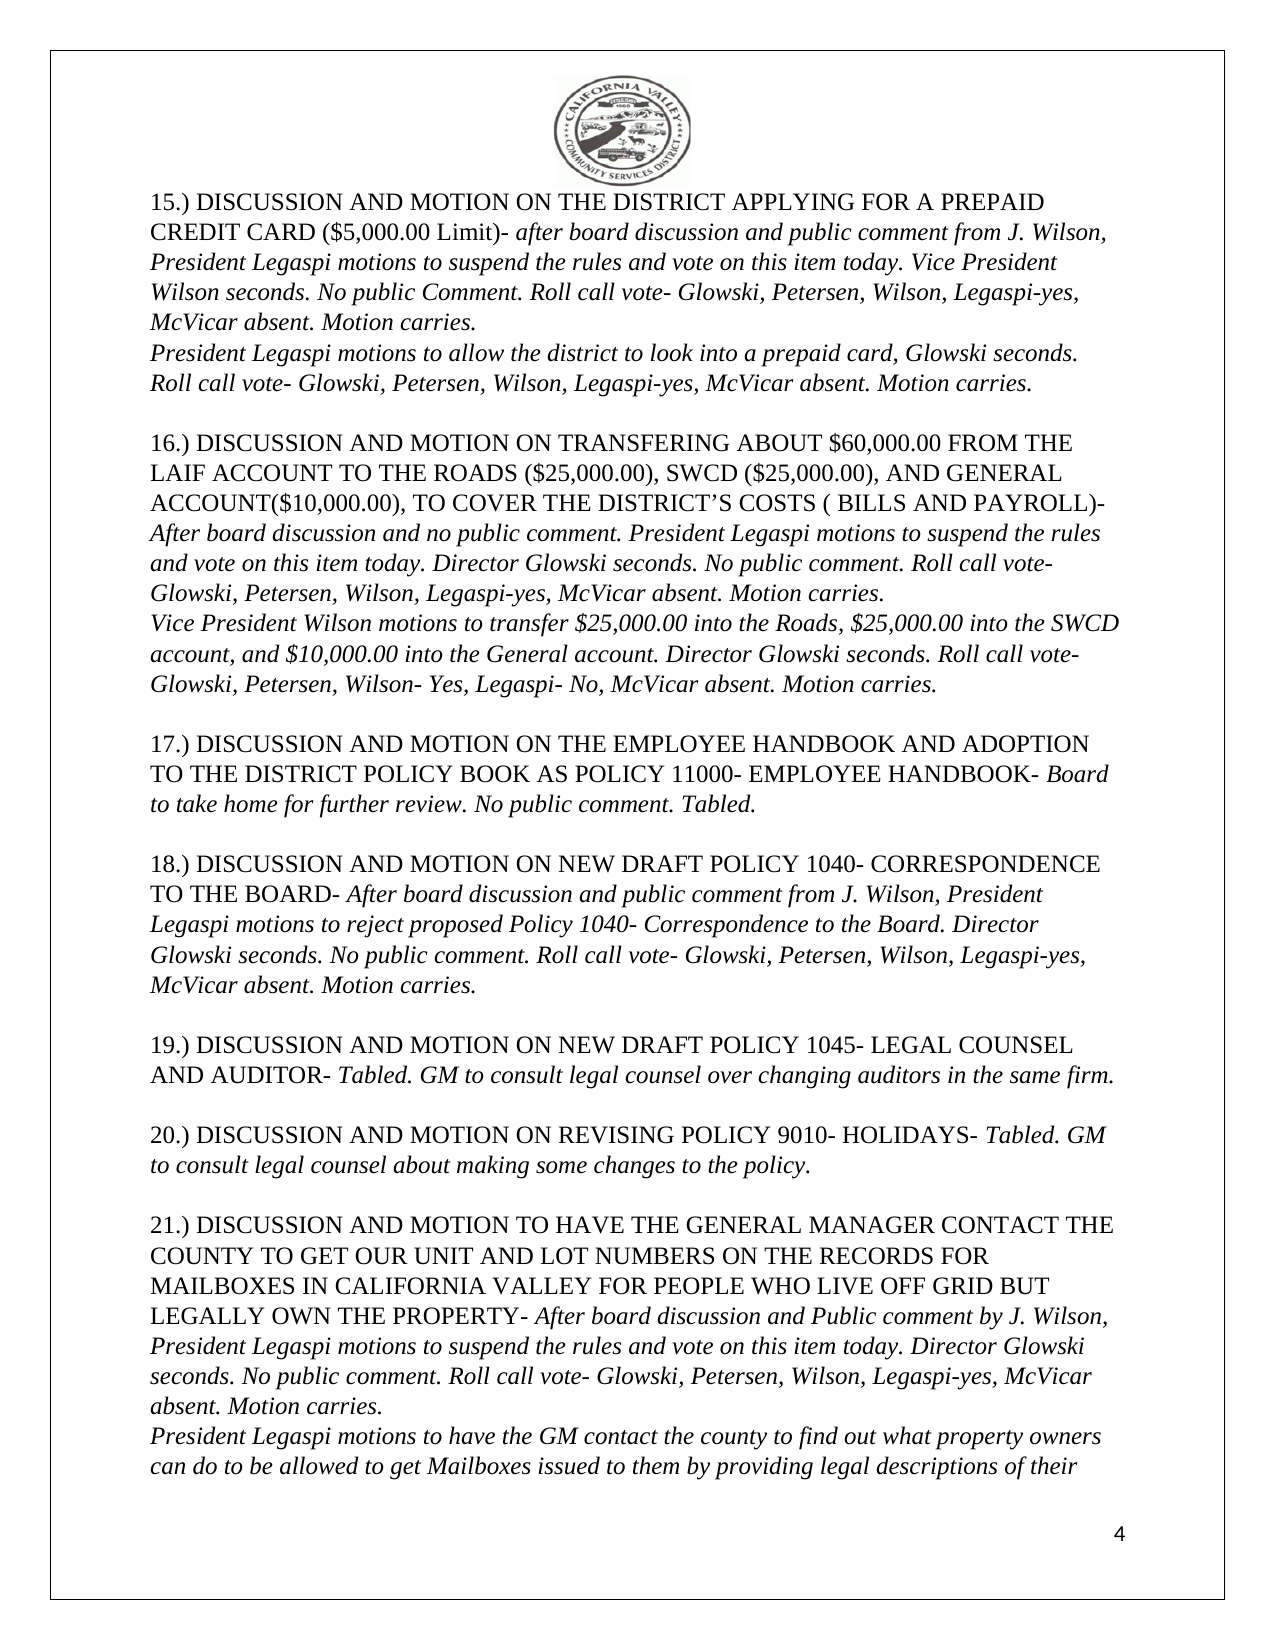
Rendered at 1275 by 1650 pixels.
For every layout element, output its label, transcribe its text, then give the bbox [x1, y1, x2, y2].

text 18.) DISCUSSION AND MOTION ON NEW DRAFT POLICY 1040- CORRESPONDENCE TO THE BOARD- After board discussion and public comment from J. Wilson, President Legaspi motions to reject proposed Policy 1040- Correspondence to the Board. Director Glowski seconds. No public comment. Roll call vote- Glowski, Petersen, Wilson, Legaspi-yes, McVicar absent. Motion carries. [150, 849, 1125, 998]
picture [553, 75, 691, 187]
text President Legaspi motions to allow the district to look into a prepaid card, Glowski seconds. Roll call vote- Glowski, Petersen, Wilson, Legaspi-yes, McVicar absent. Motion carries. [150, 338, 1125, 396]
text Vice President Wilson motions to transfer $25,000.00 into the Roads, $25,000.00 into the SWCD account, and $10,000.00 into the General account. Director Glowski seconds. Roll call vote- Glowski, Petersen, Wilson- Yes, Legaspi- No, McVicar absent. Motion carries. [150, 608, 1125, 697]
text 17.) DISCUSSION AND MOTION ON THE EMPLOYEE HANDBOOK AND ADOPTION TO THE DISTRICT POLICY BOOK AS POLICY 11000- EMPLOYEE HANDBOOK- Board to take home for further review. No public comment. Tabled. [150, 729, 1125, 818]
text 19.) DISCUSSION AND MOTION ON NEW DRAFT POLICY 1045- LEGAL COUNSEL AND AUDITOR- Tabled. GM to consult legal counsel over changing auditors in the same firm. [150, 1030, 1125, 1089]
text 20.) DISCUSSION AND MOTION ON REVISING POLICY 9010- HOLIDAYS- Tabled. GM to consult legal counsel about making some changes to the policy. [150, 1120, 1125, 1179]
text 16.) DISCUSSION AND MOTION ON TRANSFERING ABOUT $60,000.00 FROM THE LAIF ACCOUNT TO THE ROADS ($25,000.00), SWCD ($25,000.00), AND GENERAL ACCOUNT($10,000.00), TO COVER THE DISTRICT’S COSTS ( BILLS AND PAYROLL)-After board discussion and no public comment. President Legaspi motions to suspend the rules and vote on this item today. Director Glowski seconds. No public comment. Roll call vote- Glowski, Petersen, Wilson, Legaspi-yes, McVicar absent. Motion carries. [150, 428, 1125, 607]
text 15.) DISCUSSION AND MOTION ON THE DISTRICT APPLYING FOR A PREPAID CREDIT CARD ($5,000.00 Limit)- after board discussion and public comment from J. Wilson, President Legaspi motions to suspend the rules and vote on this item today. Vice President Wilson seconds. No public Comment. Roll call vote- Glowski, Petersen, Wilson, Legaspi-yes, McVicar absent. Motion carries. [150, 187, 1125, 336]
text 21.) DISCUSSION AND MOTION TO HAVE THE GENERAL MANAGER CONTACT THE COUNTY TO GET OUR UNIT AND LOT NUMBERS ON THE RECORDS FOR MAILBOXES IN CALIFORNIA VALLEY FOR PEOPLE WHO LIVE OFF GRID BUT LEGALLY OWN THE PROPERTY- After board discussion and Public comment by J. Wilson, President Legaspi motions to suspend the rules and vote on this item today. Director Glowski seconds. No public comment. Roll call vote- Glowski, Petersen, Wilson, Legaspi-yes, McVicar absent. Motion carries. [150, 1211, 1125, 1420]
